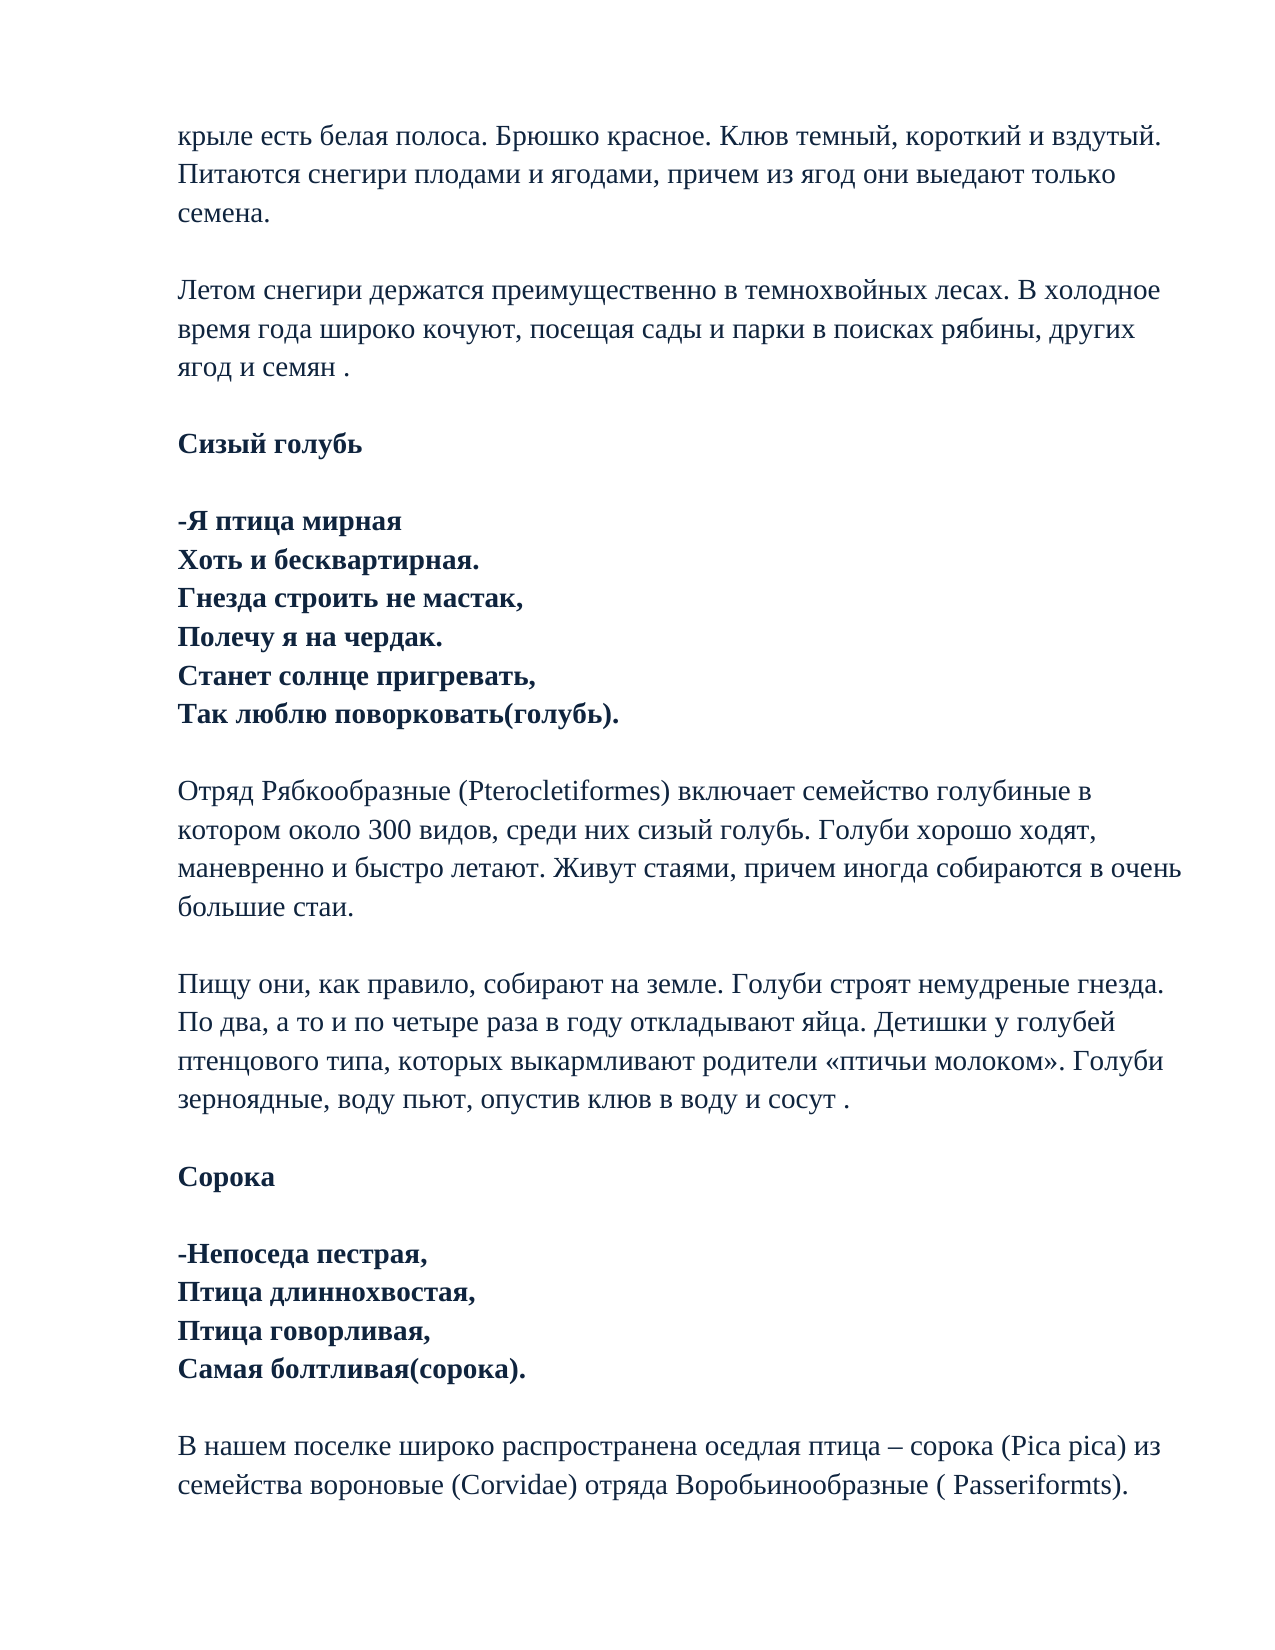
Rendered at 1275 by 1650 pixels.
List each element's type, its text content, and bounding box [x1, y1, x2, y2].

text -Непоседа пестрая, [177, 1236, 1186, 1269]
text Птица длиннохвостая, [177, 1274, 1186, 1308]
text Так люблю поворковать(голубь). Отряд Рябкообразные (Pterocletiformes) включает семейство голубиные в котором около 300 видов, среди них сизый голубь. Голуби хорошо ходят, маневренно и быстро летают. Живут стаями, причем иногда собираются в очень большие стаи. Пищу они, как правило, собирают на земле. Голуби строят немудреные гнезда. По два, а то и по четыре раза в году откладывают яйца. Детишки у голубей птенцового типа, которых выкармливают родители «птичьи молоком». Голуби зерноядные, воду пьют, опустив клюв в воду и сосут . Сорока [177, 696, 1186, 1192]
text Полечу я на чердак. [177, 619, 1186, 653]
text -Я птица мирная [177, 503, 1186, 537]
text Гнезда строить не мастак, [177, 581, 1186, 614]
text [177, 118, 1186, 460]
text Птица говорливая, [177, 1313, 1186, 1346]
text Станет солнце пригревать, [177, 658, 1186, 691]
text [177, 1351, 1186, 1501]
text Хоть и бесквартирная. [177, 542, 1186, 576]
